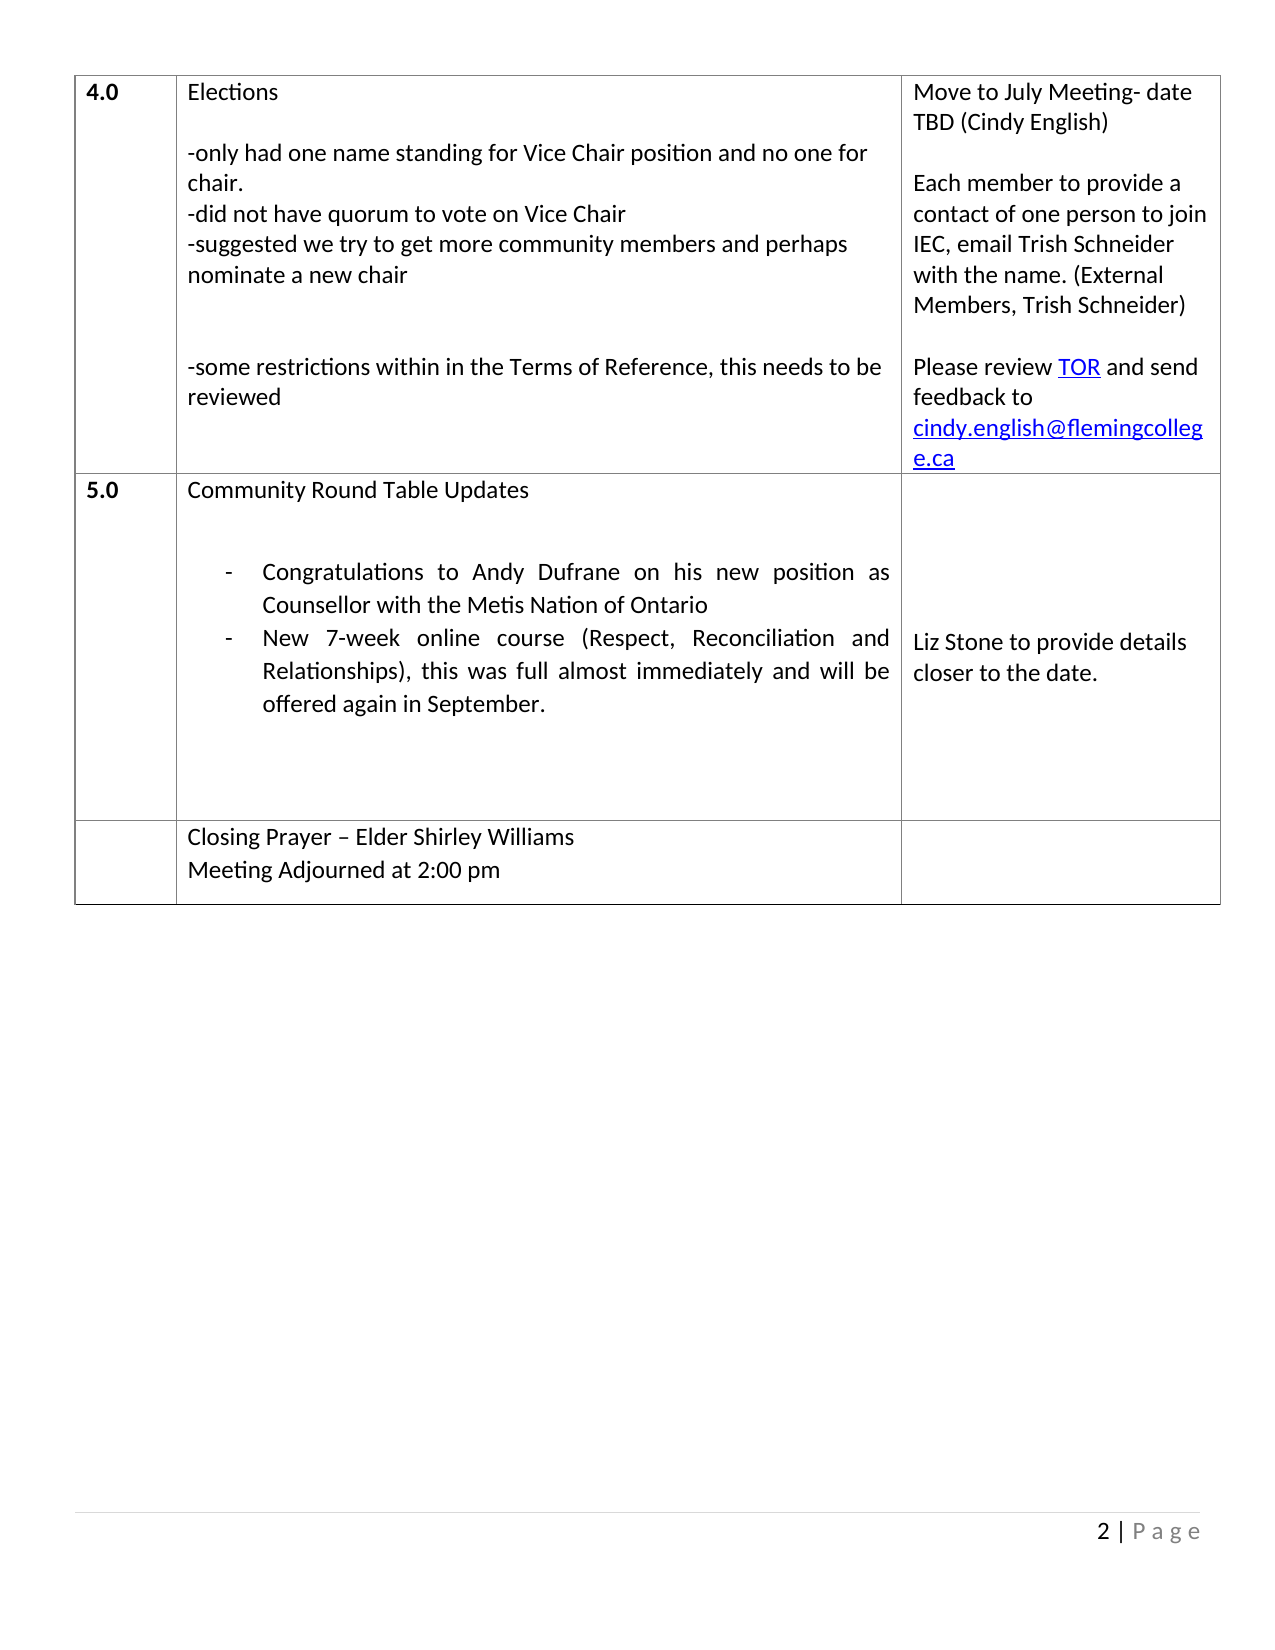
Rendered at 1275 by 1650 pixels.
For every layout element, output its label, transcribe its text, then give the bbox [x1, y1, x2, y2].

table_cell Elections -only had one name standing for Vice Chair position and no one for chair. -did not have quorum to vote on Vice Chair -suggested we try to get more community members and perhaps nominate a new chair -some restrictions within in the Terms of Reference, this needs to be reviewed [177, 76, 901, 473]
table_cell Community Round Table Updates Congratulations to Andy Dufrane on his new position as Counsellor with the Metis Nation of Ontario New 7-week online course (Respect, Reconciliation and Relationships), this was full almost immediately and will be offered again in September. [177, 474, 901, 820]
table_cell 5.0 [76, 474, 176, 820]
table_cell Move to July Meeting- date TBD (Cindy English) Each member to provide a contact of one person to join IEC, email Trish Schneider with the name. (External Members, Trish Schneider) Please review TOR and send feedback to cindy.english@flemingcollege.ca [902, 76, 1220, 473]
table_cell [76, 821, 176, 903]
table_cell 4.0 [76, 76, 176, 473]
table_cell Closing Prayer – Elder Shirley Williams Meeting Adjourned at 2:00 pm [177, 821, 901, 903]
table_cell Liz Stone to provide details closer to the date. [902, 474, 1220, 820]
table_cell [902, 821, 1220, 903]
